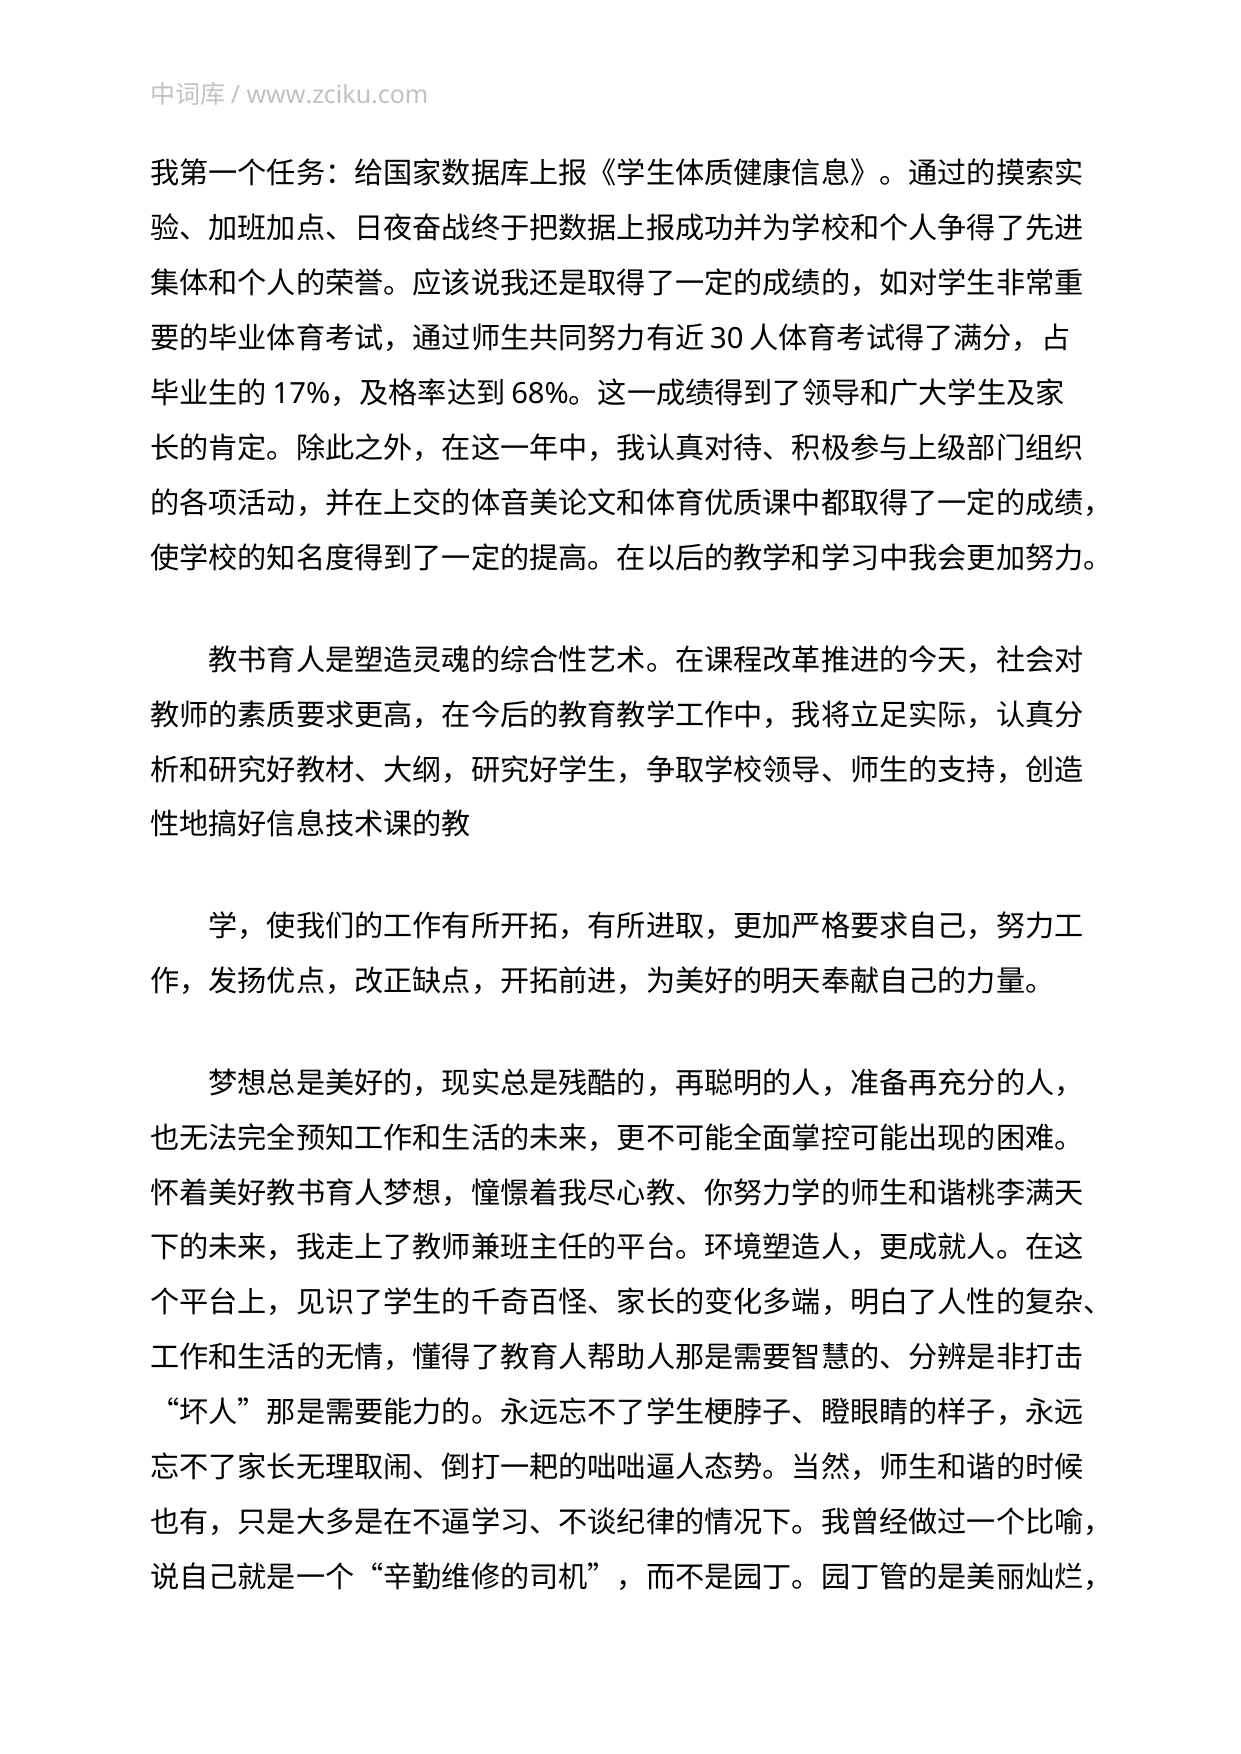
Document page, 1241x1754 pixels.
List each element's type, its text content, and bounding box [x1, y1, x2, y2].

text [150, 1059, 1090, 1596]
text 学，使我们的工作有所开拓，有所进取，更加严格要求自己，努力工作，发扬优点，改正缺点，开拓前进，为美好的明天奉献自己的力量。 [150, 903, 1090, 1000]
text 教书育人是塑造灵魂的综合性艺术。在课程改革推进的今天，社会对教师的素质要求更高，在今后的教育教学工作中，我将立足实际，认真分析和研究好教材、大纲，研究好学生，争取学校领导、师生的支持，创造性地搞好信息技术课的教 [150, 636, 1090, 843]
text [150, 150, 1090, 577]
